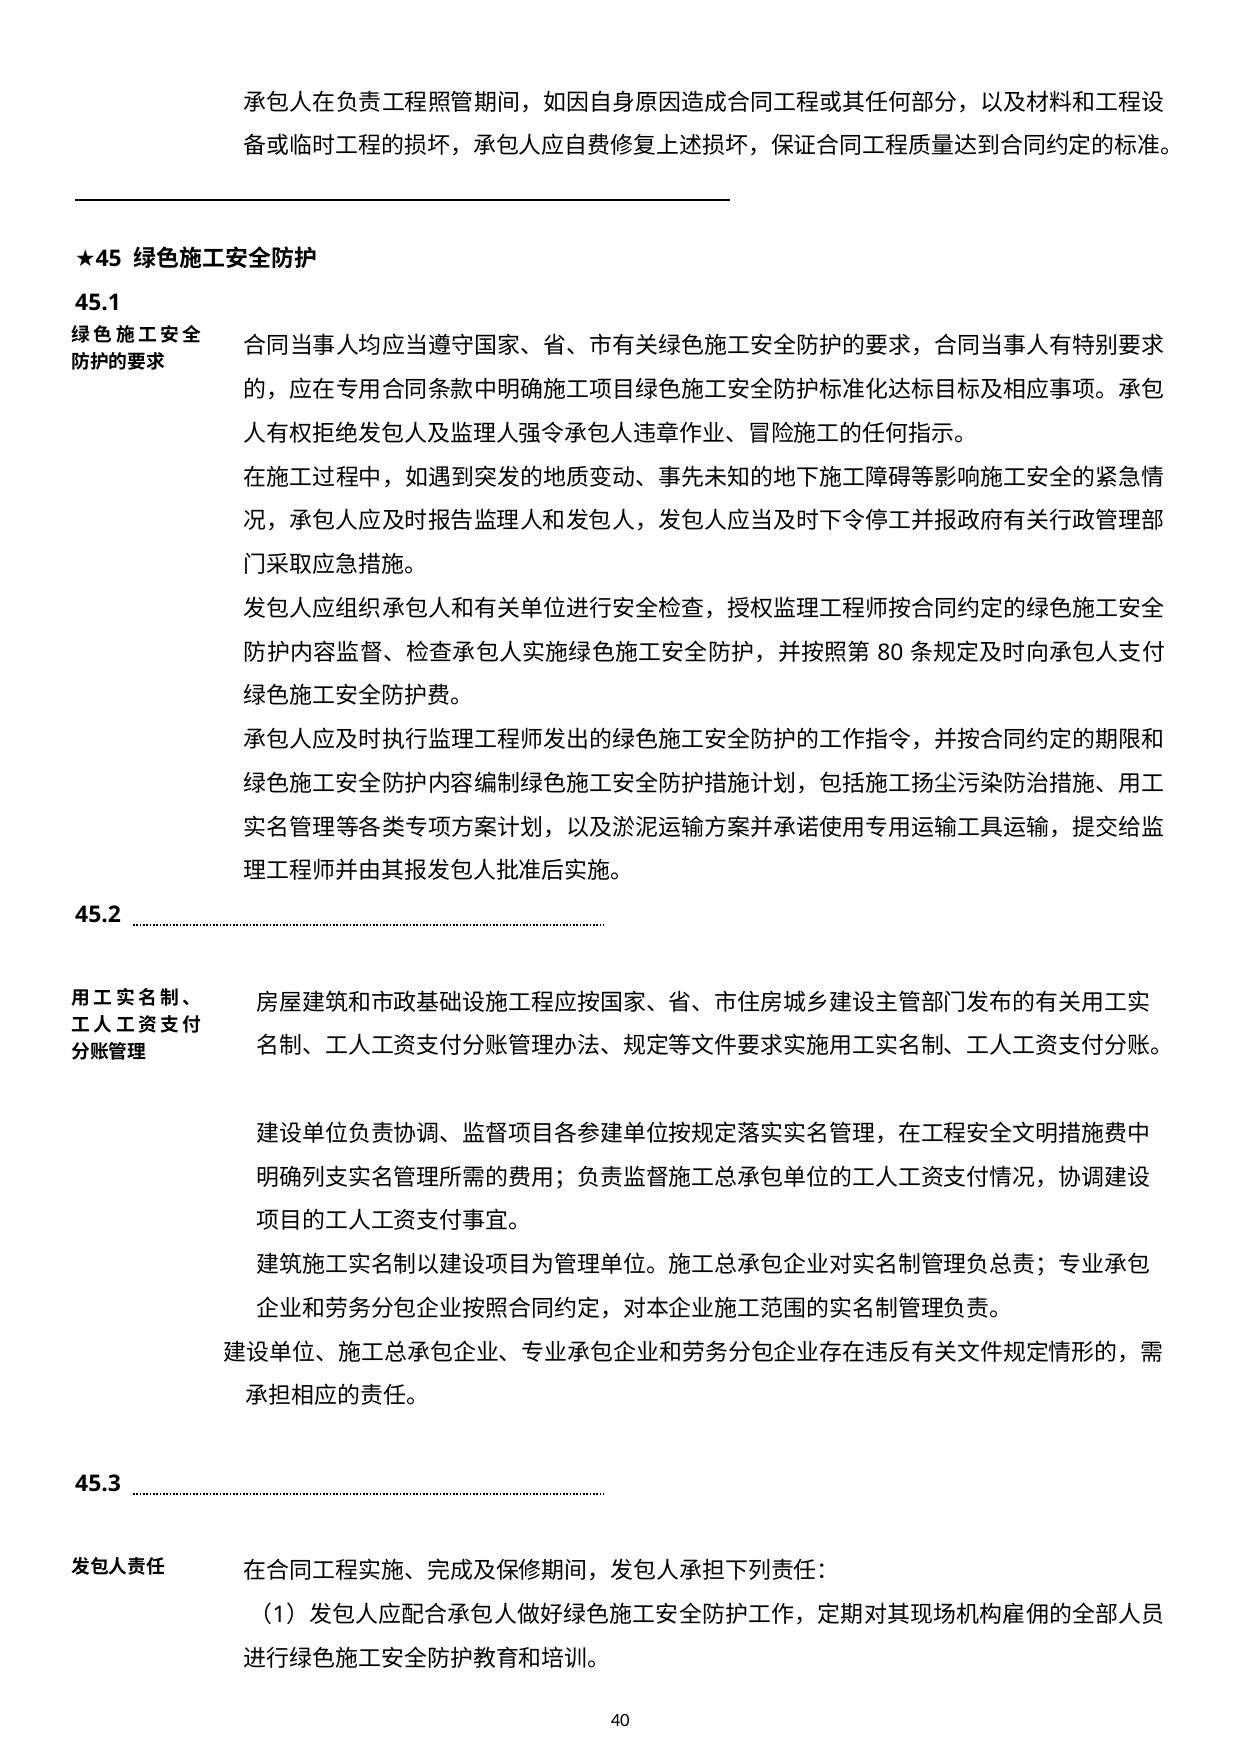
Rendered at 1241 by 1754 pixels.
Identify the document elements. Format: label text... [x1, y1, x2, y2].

text 45.3 [75, 1456, 1165, 1500]
text 建设单位、施工总承包企业、专业承包企业和劳务分包企业存在违反有关文件规定情形的，需承担相应的责任。 [200, 1325, 1165, 1412]
text （1）发包人应配合承包人做好绿色施工安全防护工作，定期对其现场机构雇佣的全部人员进行绿色施工安全防护教育和培训。 [244, 1587, 1165, 1675]
text 发包人应组织承包人和有关单位进行安全检查，授权监理工程师按合同约定的绿色施工安全防护内容监督、检查承包人实施绿色施工安全防护，并按照第 80 条规定及时向承包人支付绿色施工安全防护费。 [244, 581, 1165, 712]
text ★45 绿色施工安全防护 [75, 231, 1165, 275]
text 合同当事人均应当遵守国家、省、市有关绿色施工安全防护的要求，合同当事人有特别要求的，应在专用合同条款中明确施工项目绿色施工安全防护标准化达标目标及相应事项。承包人有权拒绝发包人及监理人强令承包人违章作业、冒险施工的任何指示。 [244, 319, 1165, 450]
text 承包人应及时执行监理工程师发出的绿色施工安全防护的工作指令，并按合同约定的期限和绿色施工安全防护内容编制绿色施工安全防护措施计划，包括施工扬尘污染防治措施、用工实名管理等各类专项方案计划，以及淤泥运输方案并承诺使用专用运输工具运输，提交给监理工程师并由其报发包人批准后实施。 [244, 712, 1165, 887]
text 在施工过程中，如遇到突发的地质变动、事先未知的地下施工障碍等影响施工安全的紧急情况，承包人应及时报告监理人和发包人，发包人应当及时下令停工并报政府有关行政管理部门采取应急措施。 [244, 450, 1165, 581]
text 建筑施工实名制以建设项目为管理单位。施工总承包企业对实名制管理负总责；专业承包企业和劳务分包企业按照合同约定，对本企业施工范围的实名制管理负责。 [256, 1237, 1165, 1325]
text 45.2 [75, 887, 1165, 931]
text 承包人在负责工程照管期间，如因自身原因造成合同工程或其任何部分，以及材料和工程设备或临时工程的损坏，承包人应自费修复上述损坏，保证合同工程质量达到合同约定的标准。 [244, 75, 1165, 162]
text 45.1 [75, 275, 1165, 319]
text 建设单位负责协调、监督项目各参建单位按规定落实实名管理，在工程安全文明措施费中明确列支实名管理所需的费用；负责监督施工总承包单位的工人工资支付情况，协调建设项目的工人工资支付事宜。 [256, 1106, 1165, 1237]
text 房屋建筑和市政基础设施工程应按国家、省、市住房城乡建设主管部门发布的有关用工实名制、工人工资支付分账管理办法、规定等文件要求实施用工实名制、工人工资支付分账。 [256, 975, 1165, 1106]
text 在合同工程实施、完成及保修期间，发包人承担下列责任： [244, 1544, 1165, 1587]
